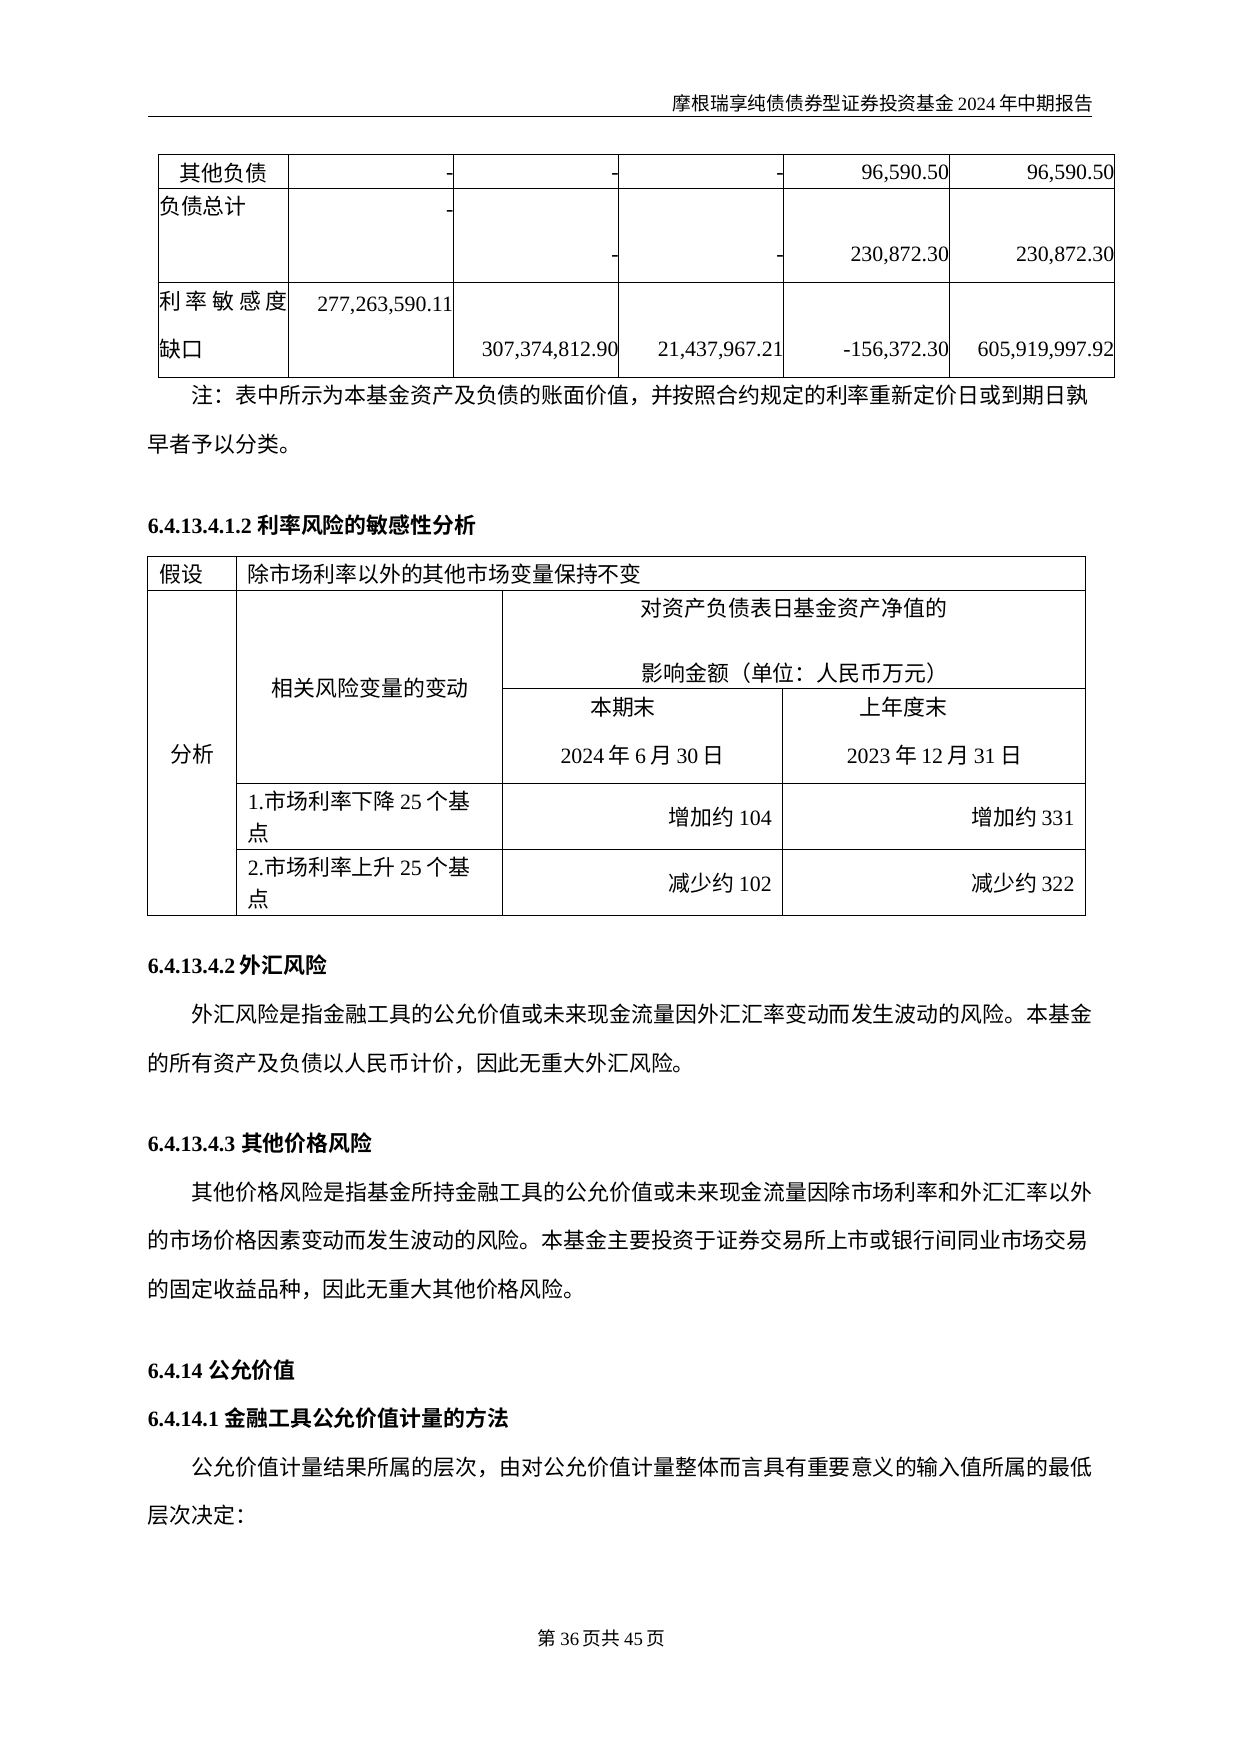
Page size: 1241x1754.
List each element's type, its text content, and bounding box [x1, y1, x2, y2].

table_cell - [619, 189, 783, 282]
table_header 除市场利率以外的其他市场变量保持不变 [237, 557, 1085, 589]
table_cell 其他负债 [159, 155, 288, 188]
table_cell 96,590.50 [784, 155, 949, 188]
table_cell 分析 [148, 591, 236, 914]
table_cell - [454, 155, 618, 188]
table_cell 277,263,590.11 [289, 283, 453, 377]
table_cell 21,437,967.21 [619, 283, 783, 377]
text 其他价格风险是指基金所持金融工具的公允价值或未来现金流量因除市场利率和外汇汇率以外的市场价格因素变动而发生波动的风险。本基金主要投资于证券交易所上市或银行间同业市场交易的固定收益品种，因此无重大其他价格风险。 [148, 1174, 1092, 1304]
table_cell 负债总计 [159, 189, 288, 282]
table_cell 增加约104 [503, 784, 782, 848]
table_cell - [619, 155, 783, 188]
table_cell 相关风险变量的变动 [237, 591, 502, 782]
text 公允价值计量结果所属的层次，由对公允价值计量整体而言具有重要意义的输入值所属的最低层次决定： [148, 1449, 1092, 1531]
text 6.4.14 公允价值 [148, 1353, 1092, 1385]
text 注：表中所示为本基金资产及负债的账面价值，并按照合约规定的利率重新定价日或到期日孰早者予以分类。 [148, 378, 1092, 459]
table_cell - [454, 189, 618, 282]
text 6.4.14.1 金融工具公允价值计量的方法 [148, 1401, 1092, 1433]
table_cell - [289, 189, 453, 282]
table_cell - [289, 155, 453, 188]
table_cell 利率敏感度缺口 [159, 283, 288, 377]
table_cell 230,872.30 [784, 189, 949, 282]
table_cell 1.市场利率下降25个基点 [237, 784, 502, 848]
table_cell 2.市场利率上升25个基点 [237, 850, 502, 914]
table_cell 307,374,812.90 [454, 283, 618, 377]
table_header 假设 [148, 557, 236, 589]
table_cell 本期末 2024年6月30日 [503, 689, 782, 782]
table_cell 96,590.50 [950, 155, 1114, 188]
text 6.4.13.4.2外汇风险 [148, 948, 1092, 981]
table_cell 减少约322 [783, 850, 1085, 914]
table_cell 605,919,997.92 [950, 283, 1114, 377]
table_cell 230,872.30 [950, 189, 1114, 282]
table_cell 增加约331 [783, 784, 1085, 848]
text 外汇风险是指金融工具的公允价值或未来现金流量因外汇汇率变动而发生波动的风险。本基金的所有资产及负债以人民币计价，因此无重大外汇风险。 [148, 996, 1092, 1078]
table_cell 减少约102 [503, 850, 782, 914]
table_cell 对资产负债表日基金资产净值的 影响金额（单位：人民币万元） [503, 591, 1085, 688]
table_cell 上年度末 2023年12月31日 [783, 689, 1085, 782]
text 6.4.13.4.1.2 利率风险的敏感性分析 [148, 508, 1092, 540]
table_cell -156,372.30 [784, 283, 949, 377]
text 6.4.13.4.3 其他价格风险 [148, 1126, 1092, 1158]
